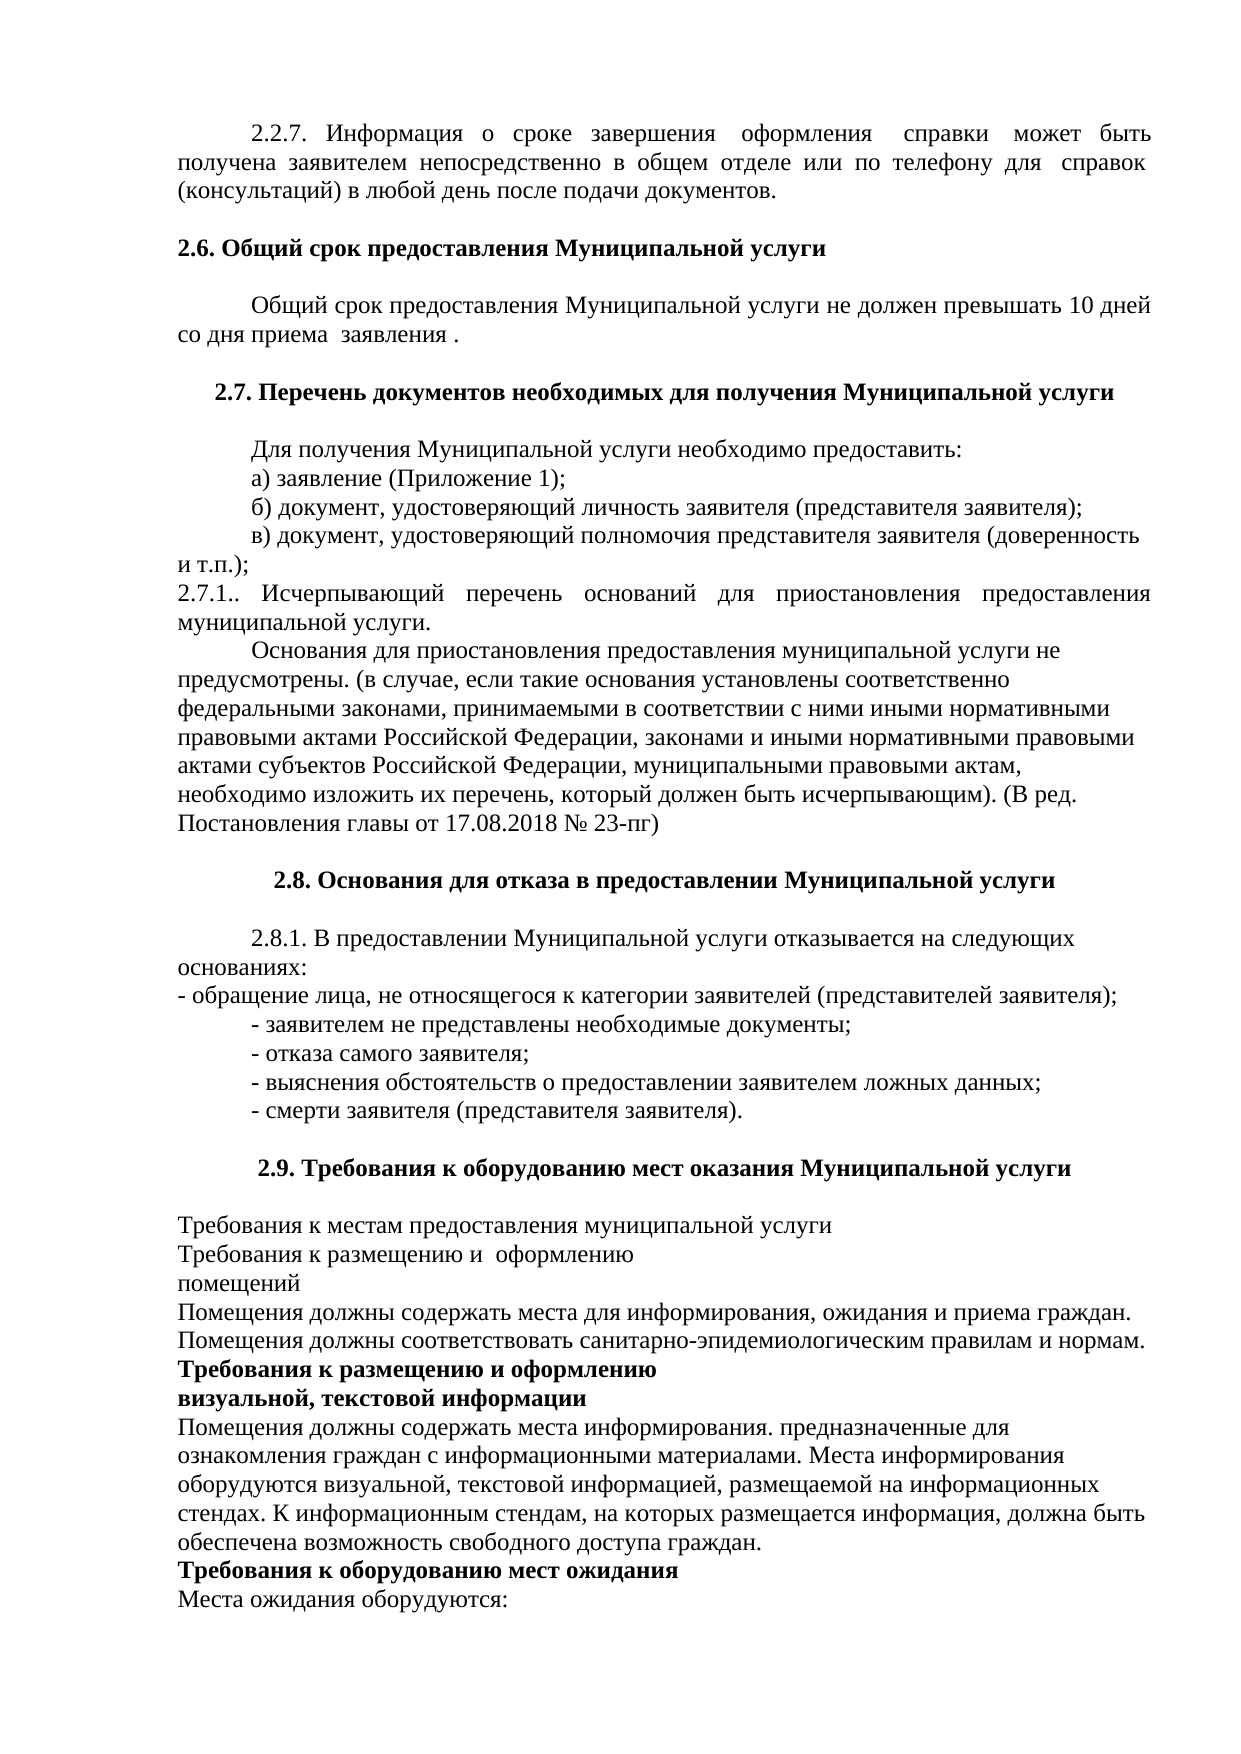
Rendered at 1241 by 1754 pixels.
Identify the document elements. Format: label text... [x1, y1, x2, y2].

text Требования к местам предоставления муниципальной услуги [177, 1211, 1152, 1239]
text 2.7.1.. Исчерпывающий перечень оснований для приостановления предоставления муниципальной услуги. [177, 578, 1152, 636]
text Требования к оборудованию мест ожидания [177, 1556, 1152, 1584]
text - обращение лица, не относящегося к категории заявителей (представителей заявителя); [177, 981, 1152, 1009]
text Помещения должны содержать места информирования. предназначенные для ознакомления граждан с информационными материалами. Места информирования оборудуются визуальной, текстовой информацией, размещаемой на информационных стендах. К информационным стендам, на которых размещается информация, должна быть обеспечена возможность свободного доступа граждан. [177, 1412, 1152, 1556]
text Основания для приостановления предоставления муниципальной услуги не предусмотрены. (в случае, если такие основания установлены соответственно федеральными законами, принимаемыми в соответствии с ними иными нормативными правовыми актами Российской Федерации, законами и иными нормативными правовыми актами субъектов Российской Федерации, муниципальными правовыми актам, необходимо изложить их перечень, который должен быть исчерпывающим). (В ред. Постановления главы от 17.08.2018 № 23-пг) [177, 636, 1152, 837]
text 2.7. Перечень документов необходимых для получения Муниципальной услуги [177, 377, 1152, 406]
text 2.2.7. Информация о сроке завершения оформления справки может быть получена заявителем непосредственно в общем отделе или по телефону для справок (консультаций) в любой день после подачи документов. [177, 118, 1152, 204]
text - смерти заявителя (представителя заявителя). [177, 1096, 1152, 1124]
text б) документ, удостоверяющий личность заявителя (представителя заявителя); [177, 492, 1152, 521]
text - отказа самого заявителя; [177, 1038, 1152, 1067]
text - выяснения обстоятельств о предоставлении заявителем ложных данных; [177, 1067, 1152, 1096]
text 2.8.1. В предоставлении Муниципальной услуги отказывается на следующих основаниях: [177, 923, 1152, 981]
text 2.6. Общий срок предоставления Муниципальной услуги [177, 233, 1152, 262]
text Требования к размещению и оформлению визуальной, текстовой информации [177, 1354, 1152, 1412]
text 2.8. Основания для отказа в предоставлении Муниципальной услуги [177, 866, 1152, 894]
text Помещения должны соответствовать санитарно-эпидемиологическим правилам и нормам. [177, 1326, 1152, 1354]
text Общий срок предоставления Муниципальной услуги не должен превышать 10 дней со дня приема заявления . [177, 291, 1152, 348]
text Помещения должны содержать места для информирования, ожидания и приема граждан. [177, 1297, 1152, 1326]
text Места ожидания оборудуются: [177, 1584, 1152, 1613]
text 2.9. Требования к оборудованию мест оказания Муниципальной услуги [177, 1153, 1152, 1182]
text в) документ, удостоверяющий полномочия представителя заявителя (доверенность и т.п.); [177, 521, 1152, 578]
text Для получения Муниципальной услуги необходимо предоставить: [177, 434, 1152, 463]
text а) заявление (Приложение 1); [177, 463, 1152, 492]
text Требования к размещению и оформлению помещений [177, 1239, 1152, 1297]
text - заявителем не представлены необходимые документы; [177, 1009, 1152, 1038]
